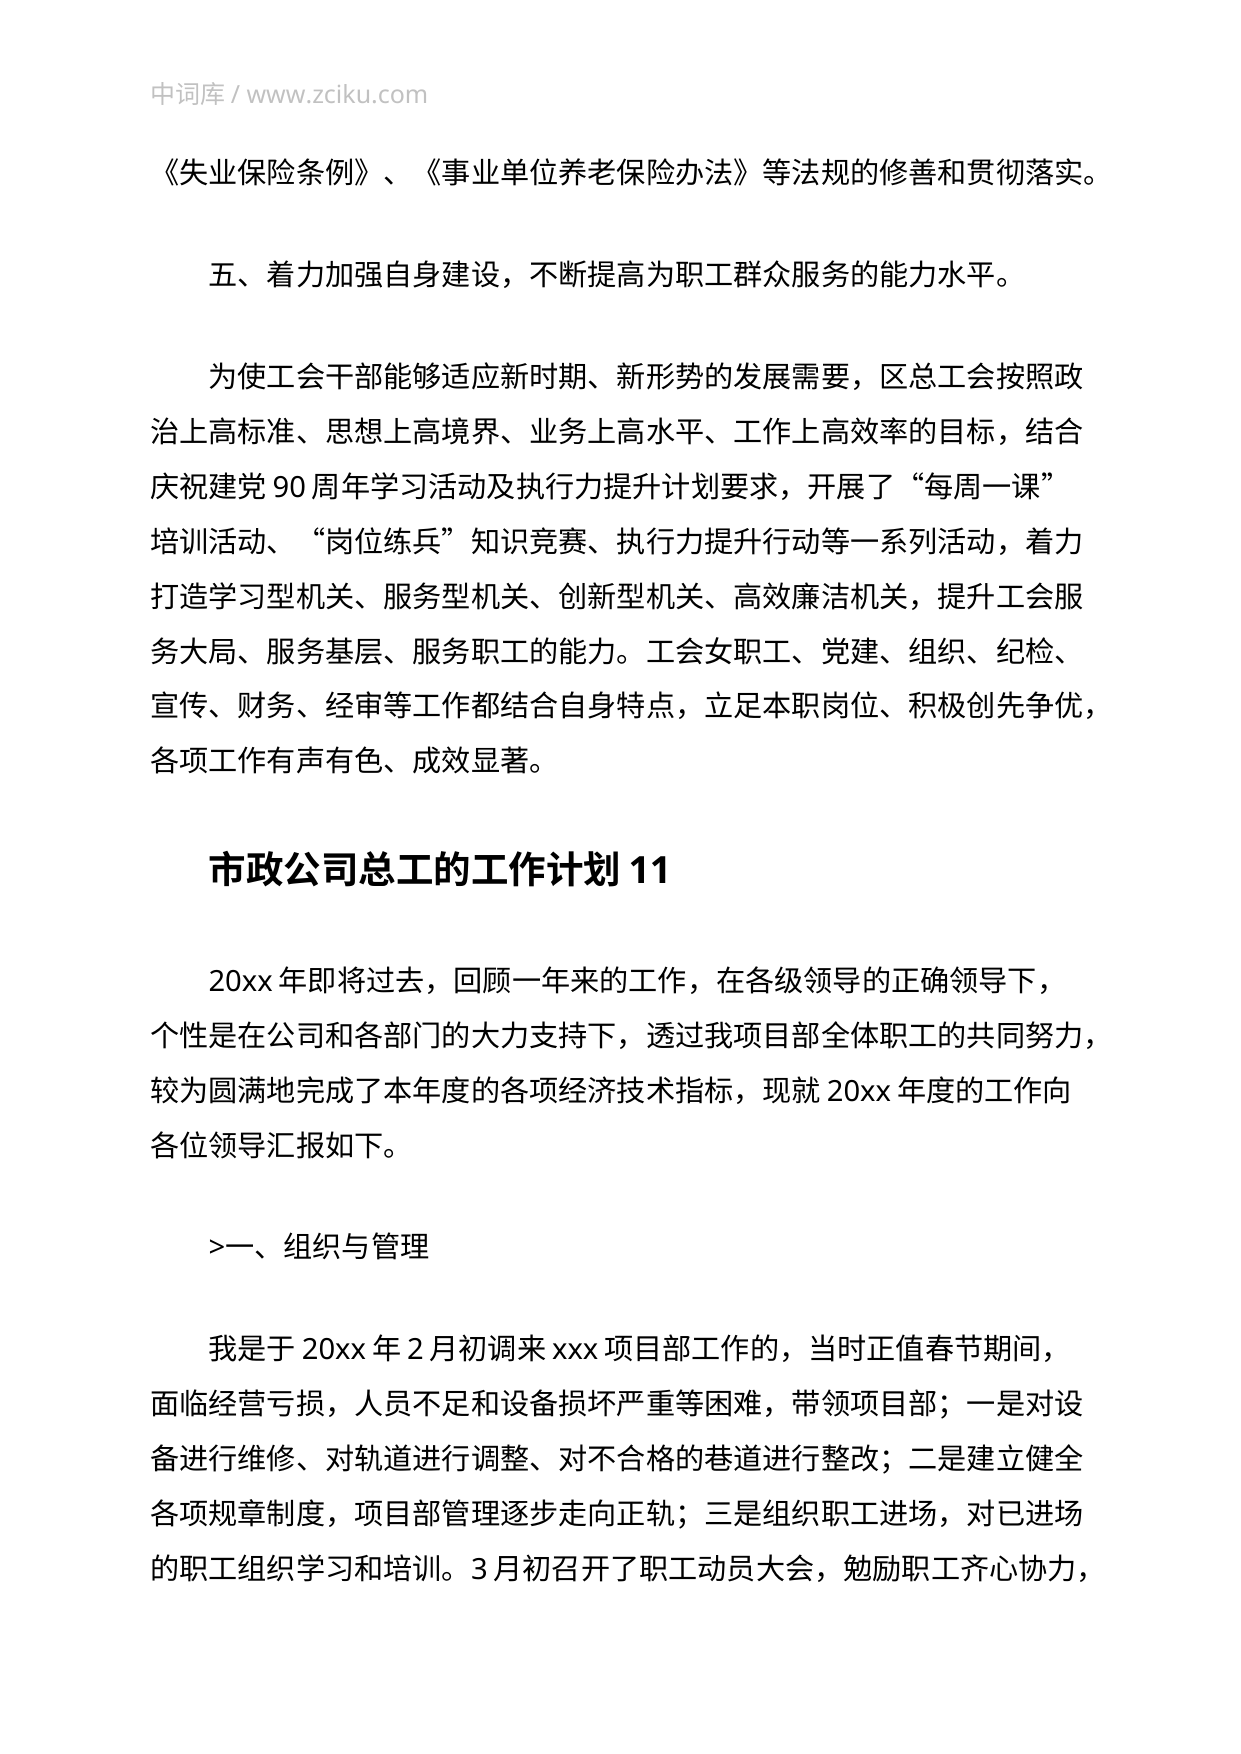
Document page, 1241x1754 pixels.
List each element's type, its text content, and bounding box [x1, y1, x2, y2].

text 市政公司总工的工作计划11 [150, 840, 1090, 894]
text 五、着力加强自身建设，不断提高为职工群众服务的能力水平。 [150, 252, 1090, 294]
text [150, 150, 1090, 192]
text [150, 1326, 1090, 1588]
text >一、组织与管理 [150, 1224, 1090, 1266]
text 为使工会干部能够适应新时期、新形势的发展需要，区总工会按照政治上高标准、思想上高境界、业务上高水平、工作上高效率的目标，结合庆祝建党90周年学习活动及执行力提升计划要求，开展了“每周一课”培训活动、“岗位练兵”知识竞赛、执行力提升行动等一系列活动，着力打造学习型机关、服务型机关、创新型机关、高效廉洁机关，提升工会服务大局、服务基层、服务职工的能力。工会女职工、党建、组织、纪检、宣传、财务、经审等工作都结合自身特点，立足本职岗位、积极创先争优，各项工作有声有色、成效显著。 [150, 353, 1090, 780]
text 20xx年即将过去，回顾一年来的工作，在各级领导的正确领导下，个性是在公司和各部门的大力支持下，透过我项目部全体职工的共同努力，较为圆满地完成了本年度的各项经济技术指标，现就20xx年度的工作向各位领导汇报如下。 [150, 957, 1090, 1164]
